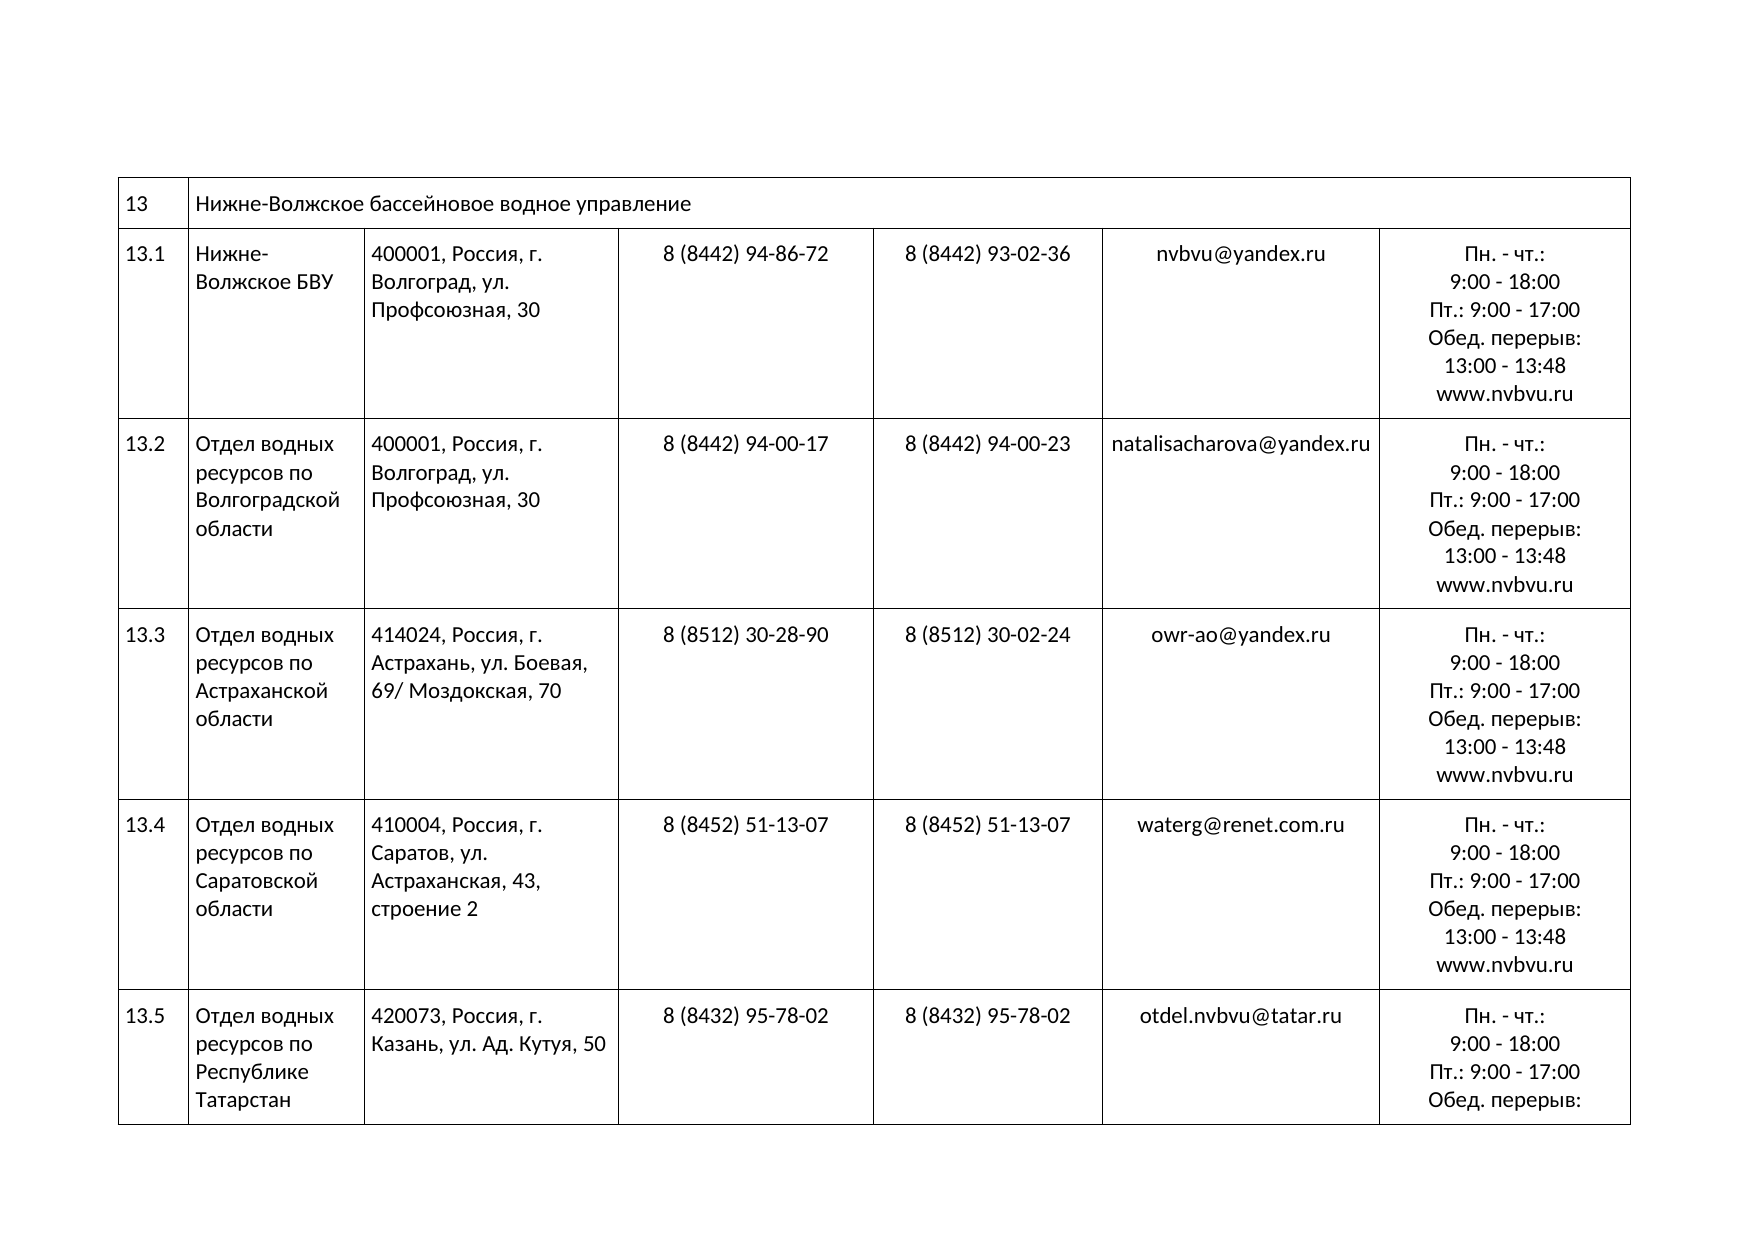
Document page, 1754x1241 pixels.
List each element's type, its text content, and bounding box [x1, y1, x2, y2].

table_cell nvbvu@yandex.ru [1103, 229, 1379, 418]
table_cell natalisacharova@yandex.ru [1103, 419, 1379, 608]
table_cell 8 (8442) 94-00-23 [874, 419, 1102, 608]
table_cell 13.2 [119, 419, 188, 608]
table_cell owr-ao@yandex.ru [1103, 609, 1379, 799]
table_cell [1103, 990, 1379, 1123]
table_cell 13.3 [119, 609, 188, 799]
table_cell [1380, 990, 1630, 1123]
table_cell 8 (8442) 94-00-17 [619, 419, 873, 608]
table_cell 8 (8452) 51-13-07 [619, 800, 873, 989]
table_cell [365, 990, 618, 1123]
table_cell Отдел водных ресурсов по Волгоградской области [189, 419, 364, 608]
table_cell Нижне-Волжское бассейновое водное управление [189, 178, 1630, 227]
table_cell Пн. - чт.: 9:00 - 18:00 Пт.: 9:00 - 17:00 Обед. перерыв: 13:00 - 13:48 www.nvbvu.ru [1380, 229, 1630, 418]
table_cell 400001, Россия, г. Волгоград, ул. Профсоюзная, 30 [365, 419, 618, 608]
table_cell Пн. - чт.: 9:00 - 18:00 Пт.: 9:00 - 17:00 Обед. перерыв: 13:00 - 13:48 www.nvbvu.ru [1380, 609, 1630, 799]
table_cell Пн. - чт.: 9:00 - 18:00 Пт.: 9:00 - 17:00 Обед. перерыв: 13:00 - 13:48 www.nvbvu.ru [1380, 419, 1630, 608]
table_cell 8 (8452) 51-13-07 [874, 800, 1102, 989]
table_cell 13.4 [119, 800, 188, 989]
table_cell Нижне-Волжское БВУ [189, 229, 364, 418]
table_cell 8 (8512) 30-02-24 [874, 609, 1102, 799]
table_cell Отдел водных ресурсов по Саратовской области [189, 800, 364, 989]
table_cell 8 (8442) 93-02-36 [874, 229, 1102, 418]
table_cell 400001, Россия, г. Волгоград, ул. Профсоюзная, 30 [365, 229, 618, 418]
table_cell 8 (8432) 95-78-02 [619, 990, 873, 1123]
table_cell 8 (8432) 95-78-02 [874, 990, 1102, 1123]
table_cell 414024, Россия, г. Астрахань, ул. Боевая, 69/ Моздокская, 70 [365, 609, 618, 799]
table_cell 410004, Россия, г. Саратов, ул. Астраханская, 43, строение 2 [365, 800, 618, 989]
table_cell 13 [119, 178, 188, 227]
table_cell Отдел водных ресурсов по Астраханской области [189, 609, 364, 799]
table_cell 8 (8512) 30-28-90 [619, 609, 873, 799]
table_cell 8 (8442) 94-86-72 [619, 229, 873, 418]
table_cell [189, 990, 364, 1123]
table_cell 13.1 [119, 229, 188, 418]
table_cell 13.5 [119, 990, 188, 1123]
table_cell waterg@renet.com.ru [1103, 800, 1379, 989]
table_cell Пн. - чт.: 9:00 - 18:00 Пт.: 9:00 - 17:00 Обед. перерыв: 13:00 - 13:48 www.nvbvu.ru [1380, 800, 1630, 989]
